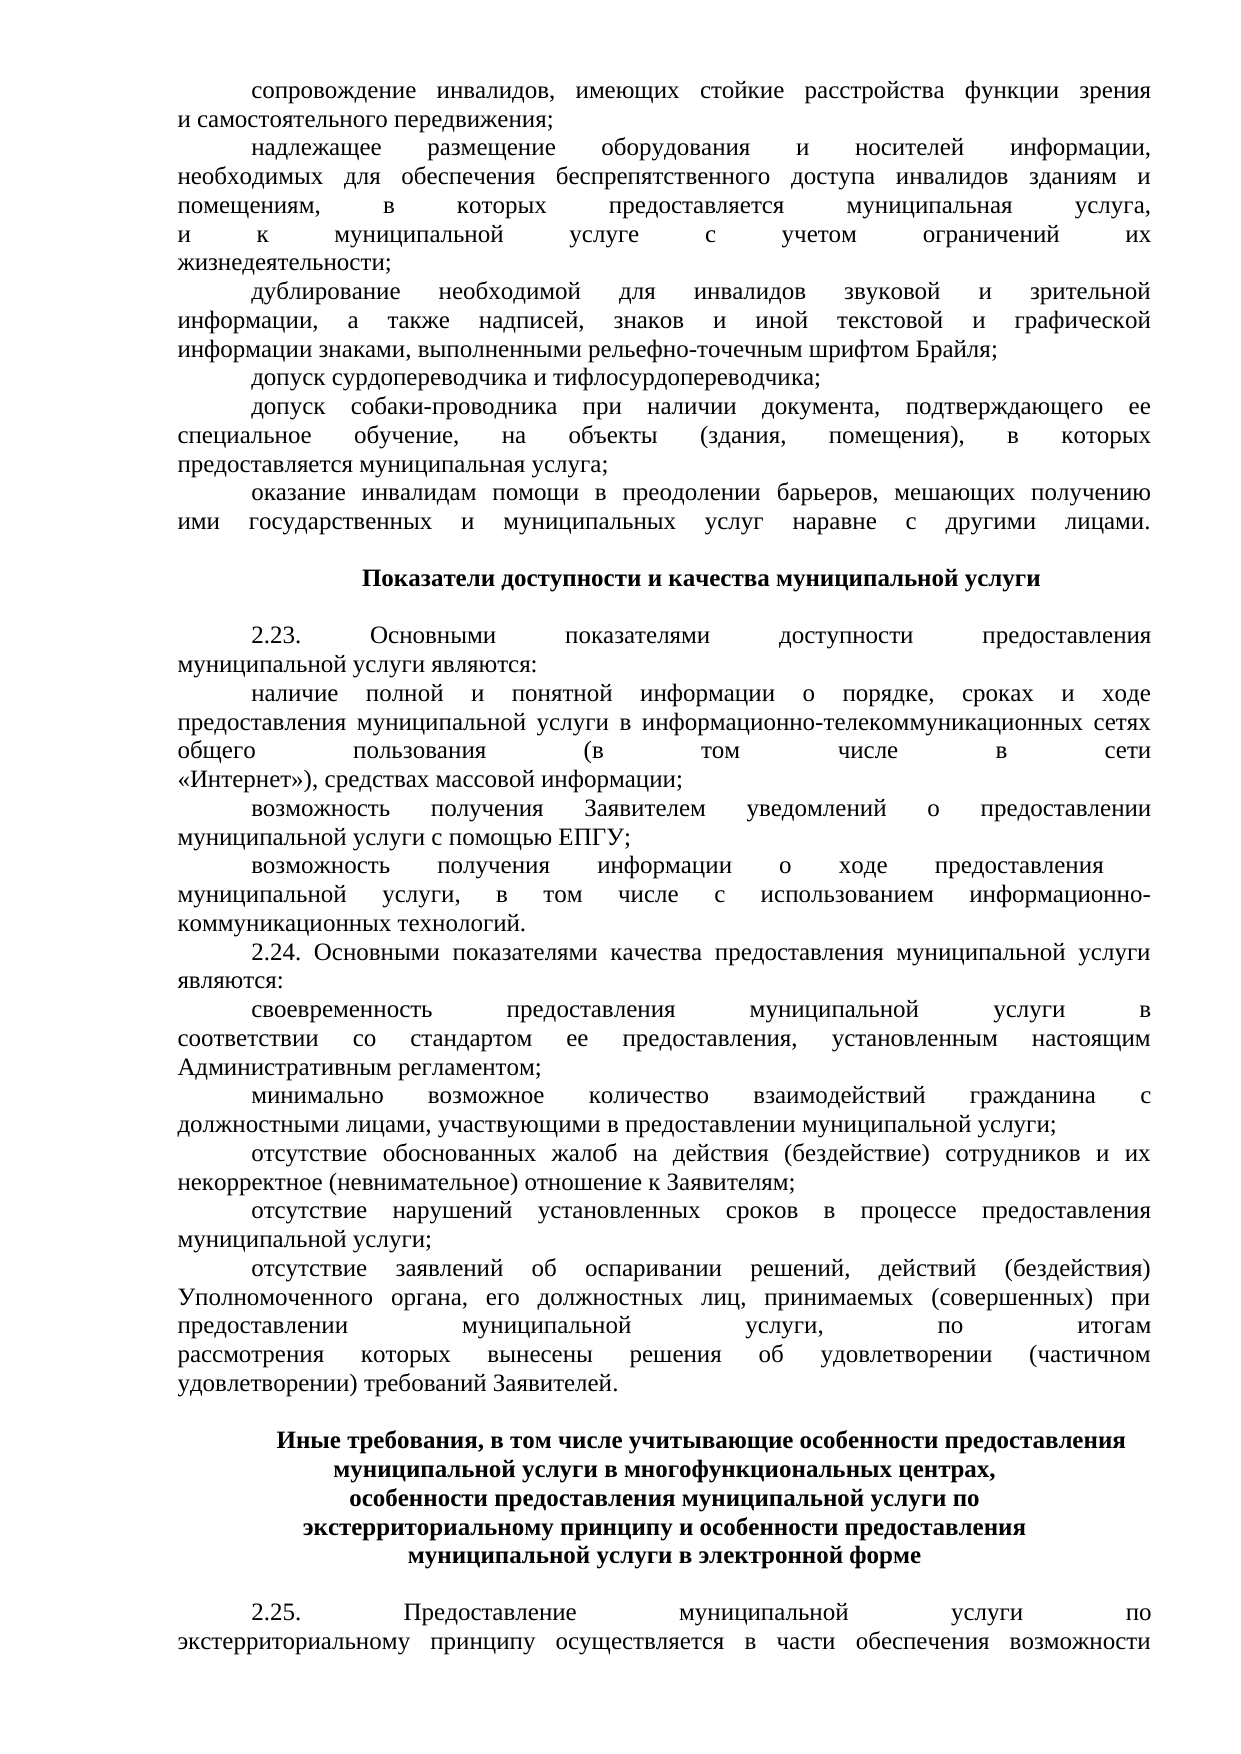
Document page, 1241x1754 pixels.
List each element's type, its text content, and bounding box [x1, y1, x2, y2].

text допуск сурдопереводчика и тифлосурдопереводчика; [177, 362, 1152, 391]
text 2.24. Основными показателями качества предоставления муниципальной услуги являются: [177, 937, 1152, 994]
text дублирование необходимой для инвалидов звуковой и зрительной информации, а также надписей, знаков и иной текстовой и графической информации знаками, выполненными рельефно-точечным шрифтом Брайля; [177, 276, 1152, 362]
text отсутствие нарушений установленных сроков в процессе предоставления муниципальной услуги; [177, 1195, 1152, 1253]
text Показатели доступности и качества муниципальной услуги [177, 563, 1152, 592]
text отсутствие обоснованных жалоб на действия (бездействие) сотрудников и их некорректное (невнимательное) отношение к Заявителям; [177, 1138, 1152, 1195]
text 2.23. Основными показателями доступности предоставления муниципальной услуги являются: [177, 620, 1152, 678]
text минимально возможное количество взаимодействий гражданина с должностными лицами, участвующими в предоставлении муниципальной услуги; [177, 1080, 1152, 1138]
text наличие полной и понятной информации о порядке, сроках и ходе предоставления муниципальной услуги в информационно-телекоммуникационных сетях общего пользования (в том числе в сети «Интернет»), средствах массовой информации; [177, 678, 1152, 793]
text допуск собаки-проводника при наличии документа, подтверждающего ее специальное обучение, на объекты (здания, помещения), в которых предоставляется муниципальная услуга; [177, 391, 1152, 477]
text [177, 1597, 1152, 1655]
text возможность получения Заявителем уведомлений о предоставлении муниципальной услуги с помощью ЕПГУ; [177, 793, 1152, 850]
text отсутствие заявлений об оспаривании решений, действий (бездействия) Уполномоченного органа, его должностных лиц, принимаемых (совершенных) при предоставлении муниципальной услуги, по итогам рассмотрения которых вынесены решения об удовлетворении (частичном удовлетворении) требований Заявителей. [177, 1253, 1152, 1397]
text оказание инвалидам помощи в преодолении барьеров, мешающих получению ими государственных и муниципальных услуг наравне с другими лицами. [177, 477, 1152, 563]
text возможность получения информации о ходе предоставления муниципальной услуги, в том числе с использованием информационно-коммуникационных технологий. [177, 850, 1152, 937]
text надлежащее размещение оборудования и носителей информации, необходимых для обеспечения беспрепятственного доступа инвалидов зданиям и помещениям, в которых предоставляется муниципальная услуга, и к муниципальной услуге с учетом ограничений их жизнедеятельности; [177, 132, 1152, 276]
text своевременность предоставления муниципальной услуги в соответствии со стандартом ее предоставления, установленным настоящим Административным регламентом; [177, 994, 1152, 1080]
text сопровождение инвалидов, имеющих стойкие расстройства функции зрения и самостоятельного передвижения; [177, 75, 1152, 132]
text Иные требования, в том числе учитывающие особенности предоставления муниципальной услуги в многофункциональных центрах, особенности предоставления муниципальной услуги по экстерриториальному принципу и особенности предоставления муниципальной услуги в электронной форме [177, 1425, 1152, 1597]
